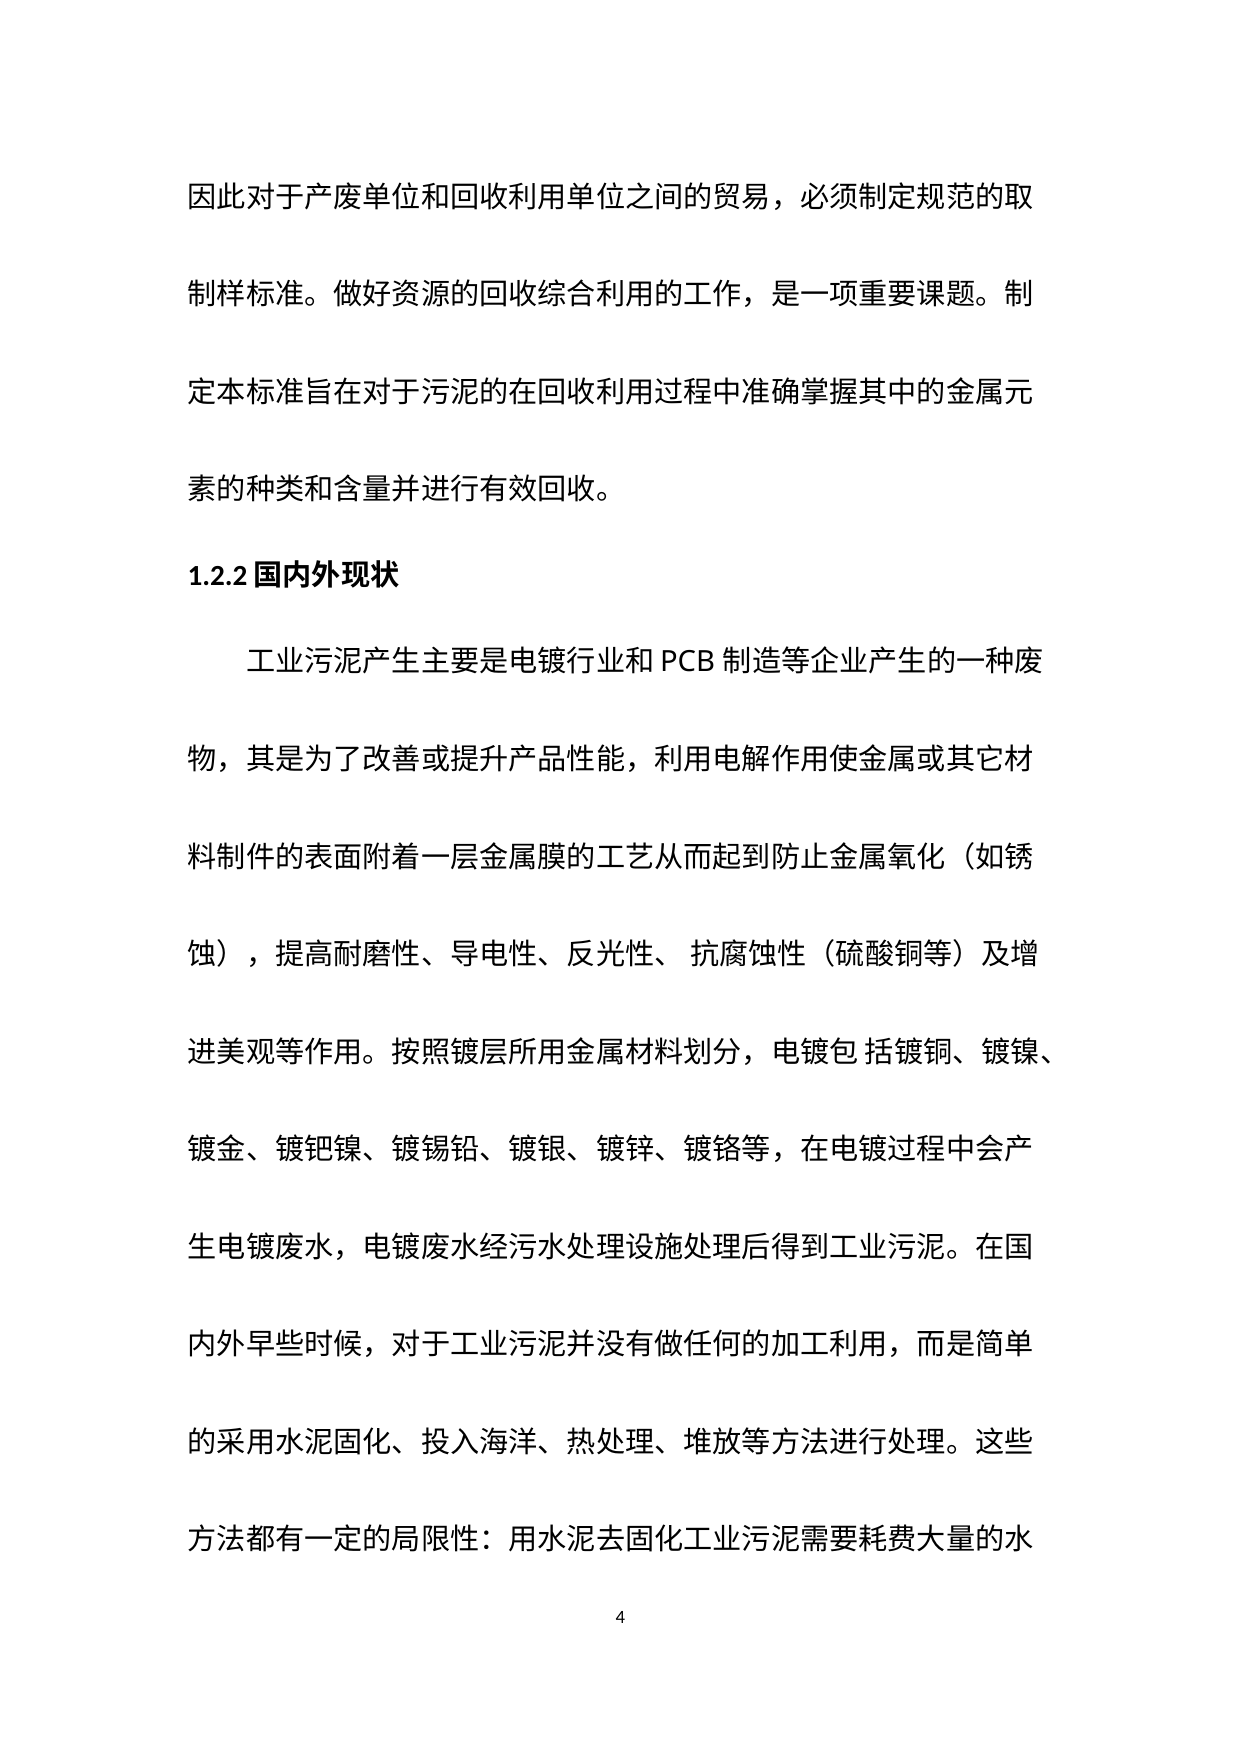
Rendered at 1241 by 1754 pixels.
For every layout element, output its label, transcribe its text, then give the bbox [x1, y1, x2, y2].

subtitle 1.2.2国内外现状 [187, 541, 1053, 606]
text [187, 162, 1053, 519]
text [187, 627, 1053, 1569]
